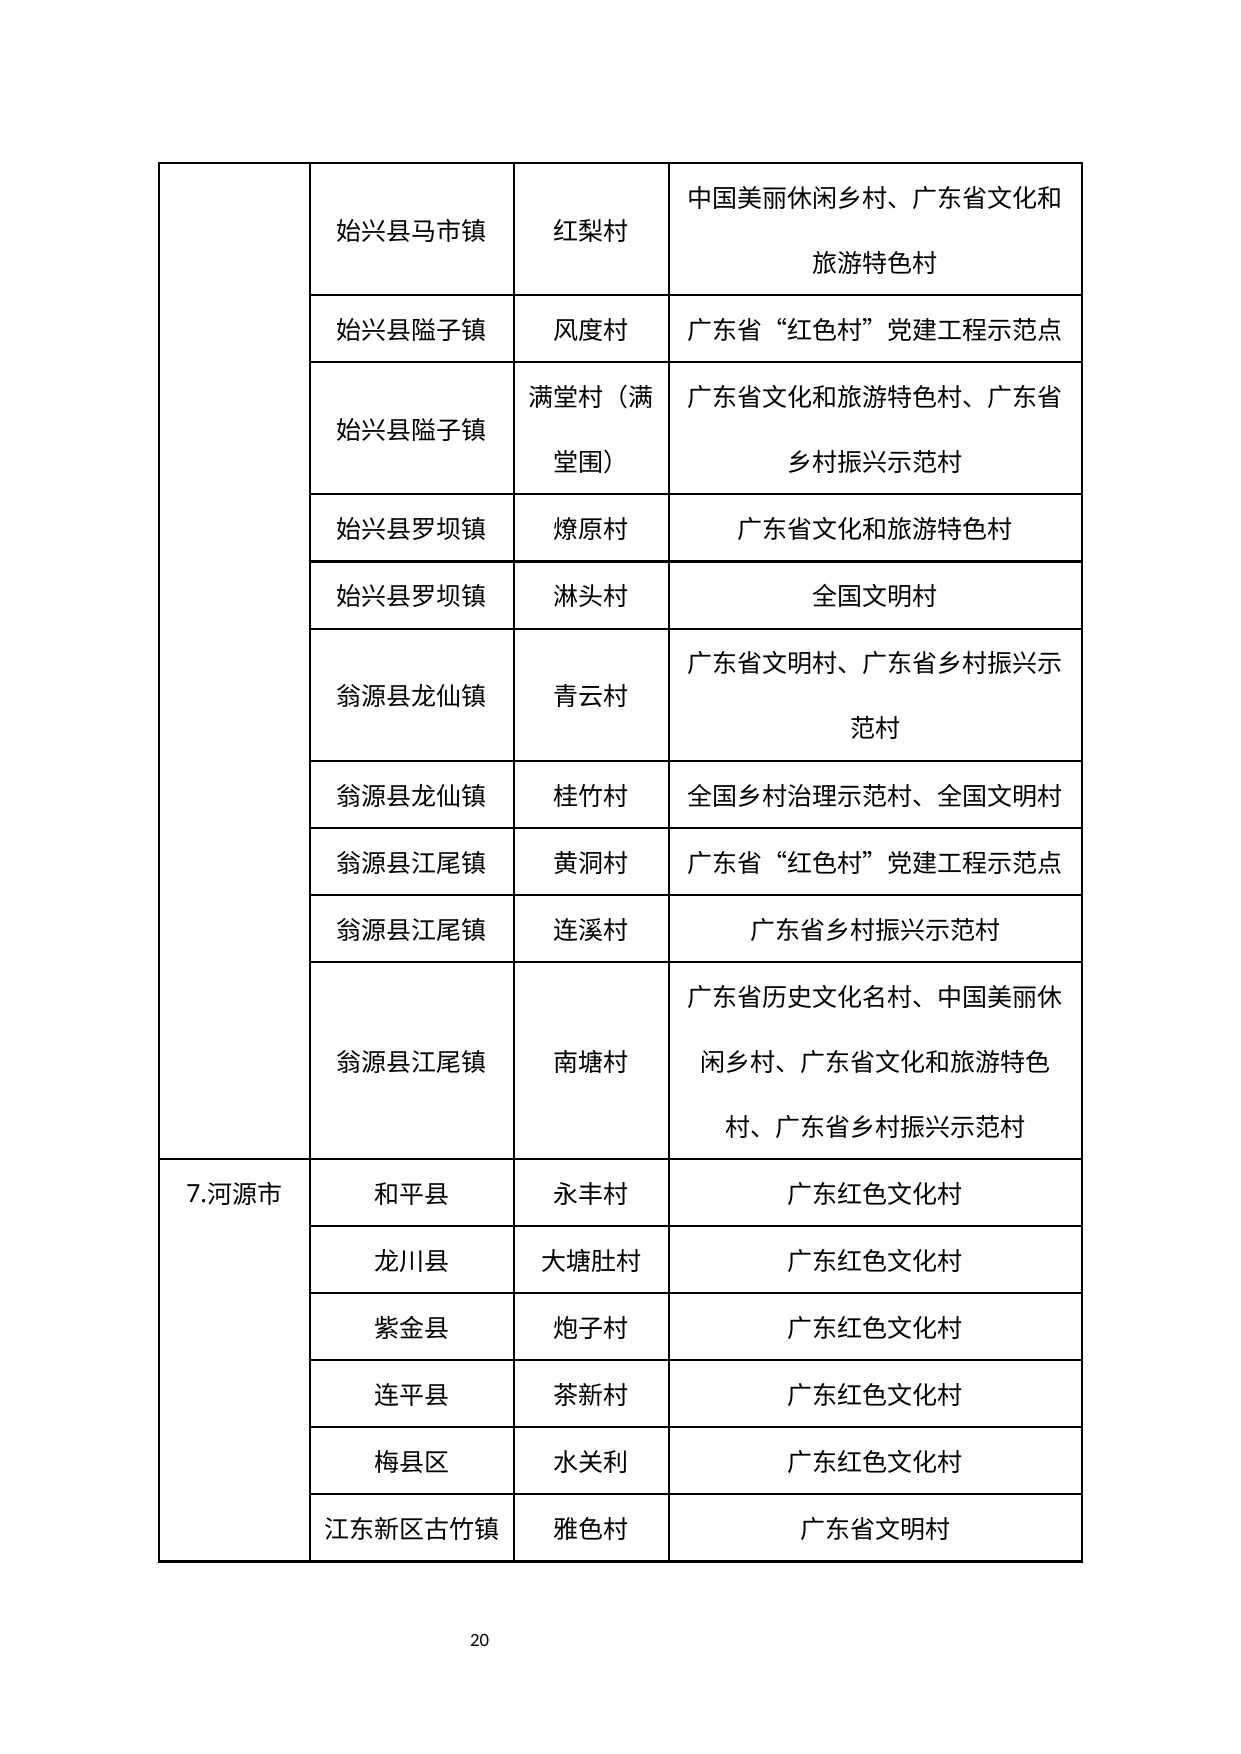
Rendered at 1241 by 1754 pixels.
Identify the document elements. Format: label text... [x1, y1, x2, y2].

table_cell 广东红色文化村 [670, 1361, 1081, 1426]
table_cell 南塘村 [515, 963, 668, 1158]
table_cell 永丰村 [515, 1160, 668, 1225]
table_cell 翁源县江尾镇 [311, 829, 513, 894]
table_cell 黄洞村 [515, 829, 668, 894]
table_cell 广东红色文化村 [670, 1428, 1081, 1493]
table_cell 始兴县罗坝镇 [311, 495, 513, 560]
table_cell 翁源县江尾镇 [311, 963, 513, 1158]
table_cell 广东省“红色村”党建工程示范点 [670, 829, 1081, 894]
table_cell 广东红色文化村 [670, 1160, 1081, 1225]
table_cell 始兴县马市镇 [311, 164, 513, 294]
table_cell 翁源县龙仙镇 [311, 630, 513, 759]
table_cell 广东省文明村 [670, 1495, 1081, 1560]
table_cell 广东省历史文化名村、中国美丽休闲乡村、广东省文化和旅游特色村、广东省乡村振兴示范村 [670, 963, 1081, 1158]
table_cell 水关利 [515, 1428, 668, 1493]
table_cell 桂竹村 [515, 762, 668, 827]
table_cell 广东省乡村振兴示范村 [670, 896, 1081, 961]
table_cell 龙川县 [311, 1227, 513, 1292]
table_cell 翁源县龙仙镇 [311, 762, 513, 827]
table_cell 红梨村 [515, 164, 668, 294]
table_cell 广东省文明村、广东省乡村振兴示范村 [670, 630, 1081, 759]
table_cell 全国文明村 [670, 563, 1081, 627]
table_cell 连溪村 [515, 896, 668, 961]
table_cell 紫金县 [311, 1294, 513, 1359]
table_cell 广东红色文化村 [670, 1294, 1081, 1359]
table_cell 广东省文化和旅游特色村 [670, 495, 1081, 560]
table_cell 广东省文化和旅游特色村、广东省乡村振兴示范村 [670, 363, 1081, 493]
table_cell 广东省“红色村”党建工程示范点 [670, 296, 1081, 361]
table_cell 风度村 [515, 296, 668, 361]
table_cell 青云村 [515, 630, 668, 759]
table_cell 始兴县隘子镇 [311, 363, 513, 493]
table_cell 雅色村 [515, 1495, 668, 1560]
table_cell 燎原村 [515, 495, 668, 560]
table_cell 全国乡村治理示范村、全国文明村 [670, 762, 1081, 827]
table_cell 7.河源市 [160, 1160, 309, 1560]
table_cell 梅县区 [311, 1428, 513, 1493]
table_cell 炮子村 [515, 1294, 668, 1359]
table_cell 大塘肚村 [515, 1227, 668, 1292]
table_cell 江东新区古竹镇 [311, 1495, 513, 1560]
table_cell 始兴县隘子镇 [311, 296, 513, 361]
table_cell 始兴县罗坝镇 [311, 563, 513, 627]
table_cell 翁源县江尾镇 [311, 896, 513, 961]
table_cell 茶新村 [515, 1361, 668, 1426]
table_cell 满堂村（满堂围） [515, 363, 668, 493]
table_cell 和平县 [311, 1160, 513, 1225]
table_cell 中国美丽休闲乡村、广东省文化和旅游特色村 [670, 164, 1081, 294]
table_cell 广东红色文化村 [670, 1227, 1081, 1292]
table_cell 淋头村 [515, 563, 668, 627]
table_cell 连平县 [311, 1361, 513, 1426]
